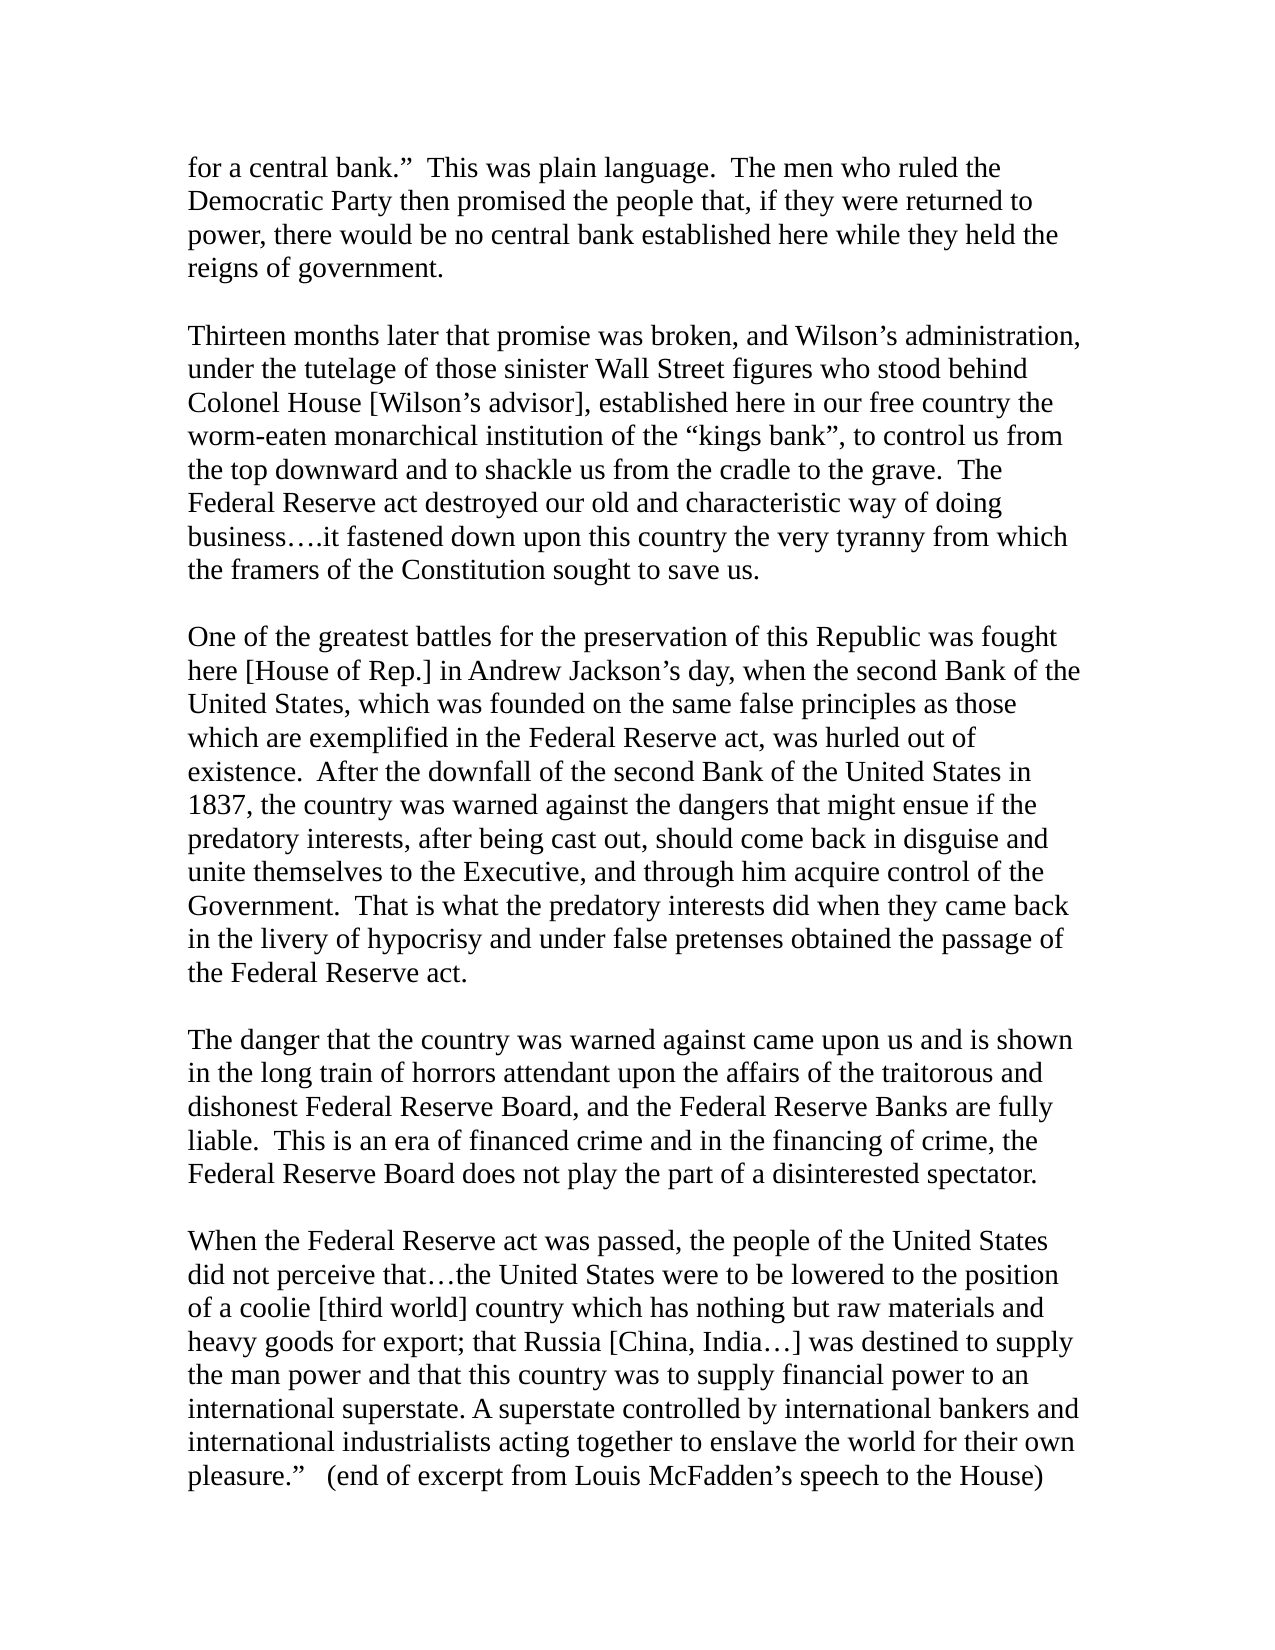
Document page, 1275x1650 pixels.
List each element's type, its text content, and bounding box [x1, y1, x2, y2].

text One of the greatest battles for the preservation of this Republic was fought here [House of Rep.] in Andrew Jackson’s day, when the second Bank of the United States, which was founded on the same false principles as those which are exemplified in the Federal Reserve act, was hurled out of existence. After the downfall of the second Bank of the United States in 1837, the country was warned against the dangers that might ensue if the predatory interests, after being cast out, should come back in disguise and unite themselves to the Executive, and through him acquire control of the Government. That is what the predatory interests did when they came back in the livery of hypocrisy and under false pretenses obtained the passage of the Federal Reserve act. [187, 619, 1087, 988]
text Thirteen months later that promise was broken, and Wilson’s administration, under the tutelage of those sinister Wall Street figures who stood behind Colonel House [Wilson’s advisor], established here in our free country the worm-eaten monarchical institution of the “kings bank”, to control us from the top downward and to shackle us from the cradle to the grave. The Federal Reserve act destroyed our old and characteristic way of doing business….it fastened down upon this country the very tyranny from which the framers of the Constitution sought to save us. [187, 318, 1087, 586]
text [187, 150, 1087, 284]
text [187, 1223, 1087, 1492]
text The danger that the country was warned against came upon us and is shown in the long train of horrors attendant upon the affairs of the traitorous and dishonest Federal Reserve Board, and the Federal Reserve Banks are fully liable. This is an era of financed crime and in the financing of crime, the Federal Reserve Board does not play the part of a disinterested spectator. [187, 1022, 1087, 1190]
